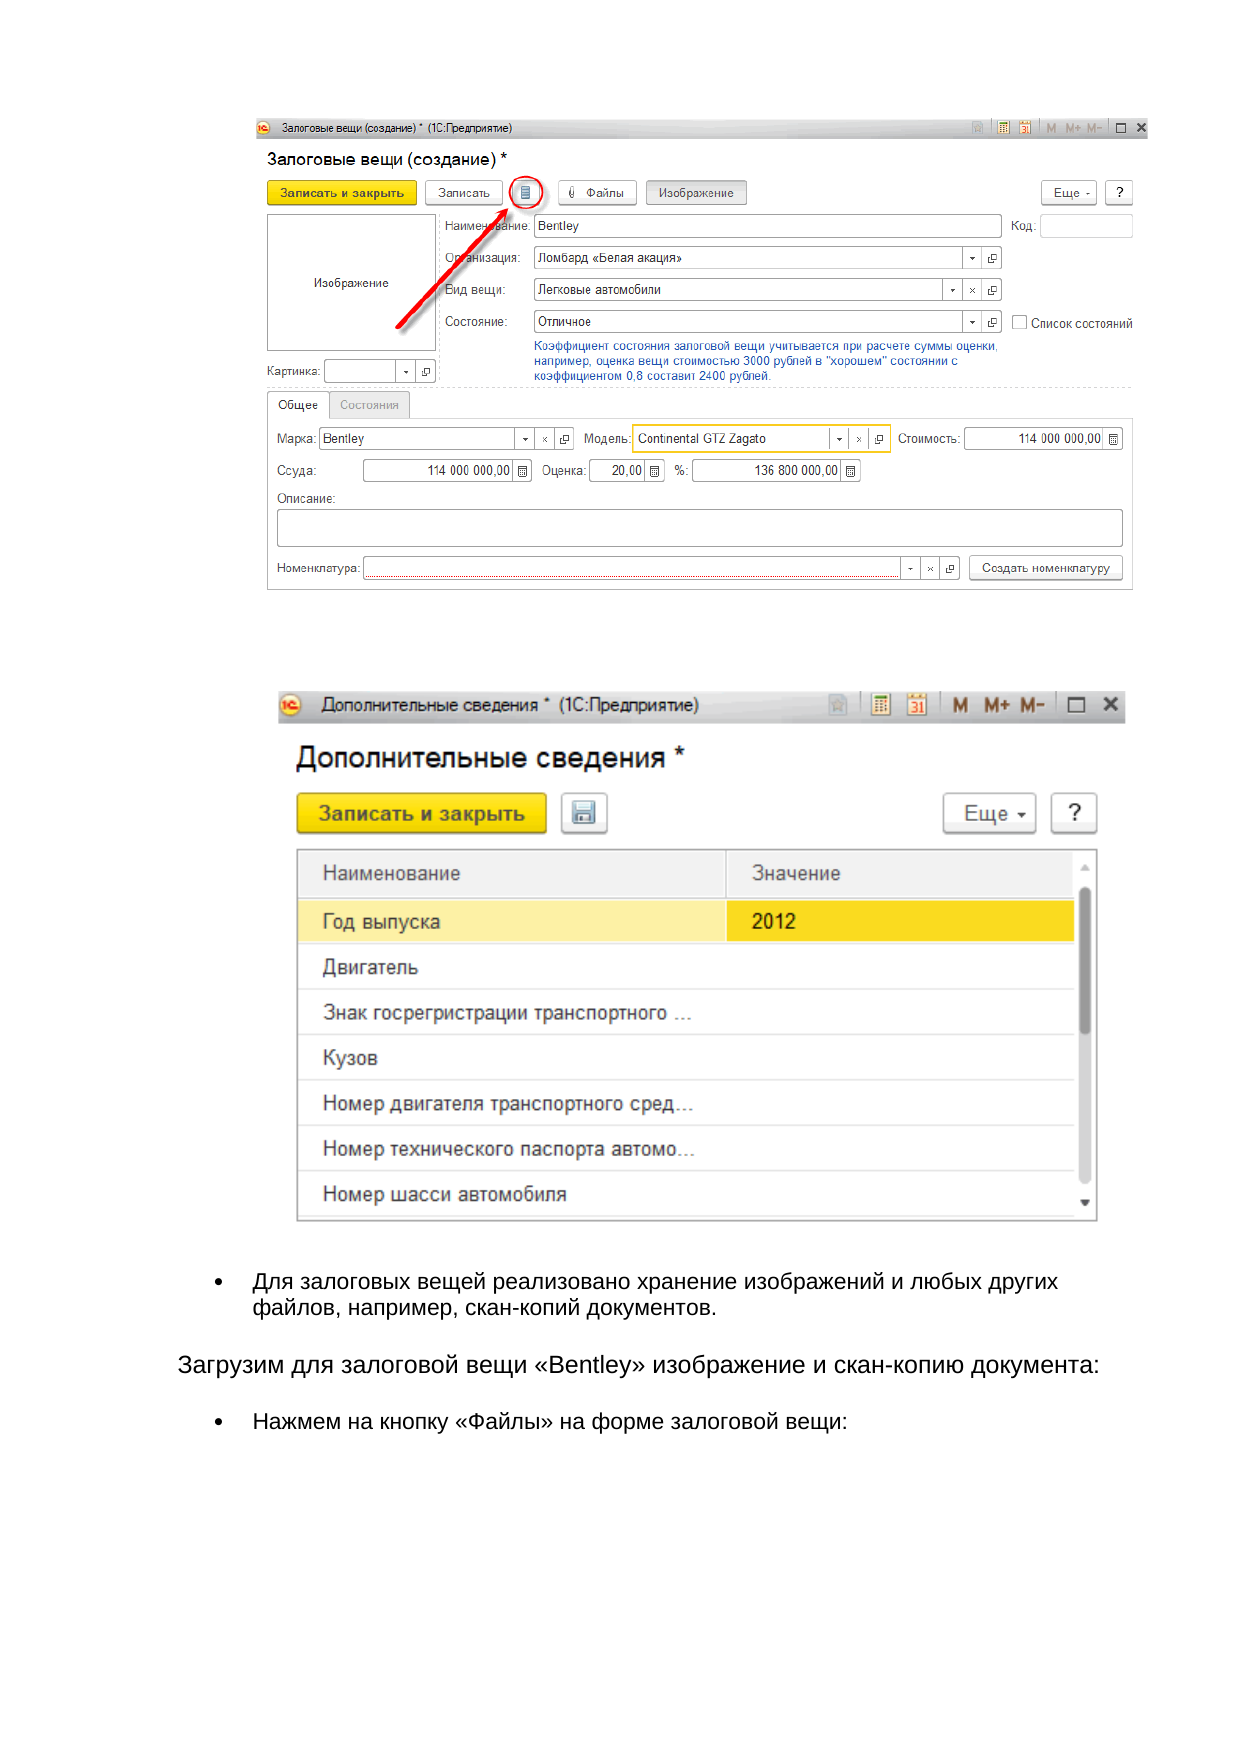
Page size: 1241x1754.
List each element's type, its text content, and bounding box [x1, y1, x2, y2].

list Нажмем на кнопку «Файлы» на форме залоговой вещи: [215, 1408, 1152, 1434]
picture [278, 691, 1126, 1239]
picture [256, 118, 1148, 599]
text Загрузим для залоговой вещи «Bentley» изображение и скан-копию документа: [177, 1350, 1152, 1378]
list Для залоговых вещей реализовано хранение изображений и любых других файлов, например, скан-копий документов. [215, 1268, 1152, 1321]
